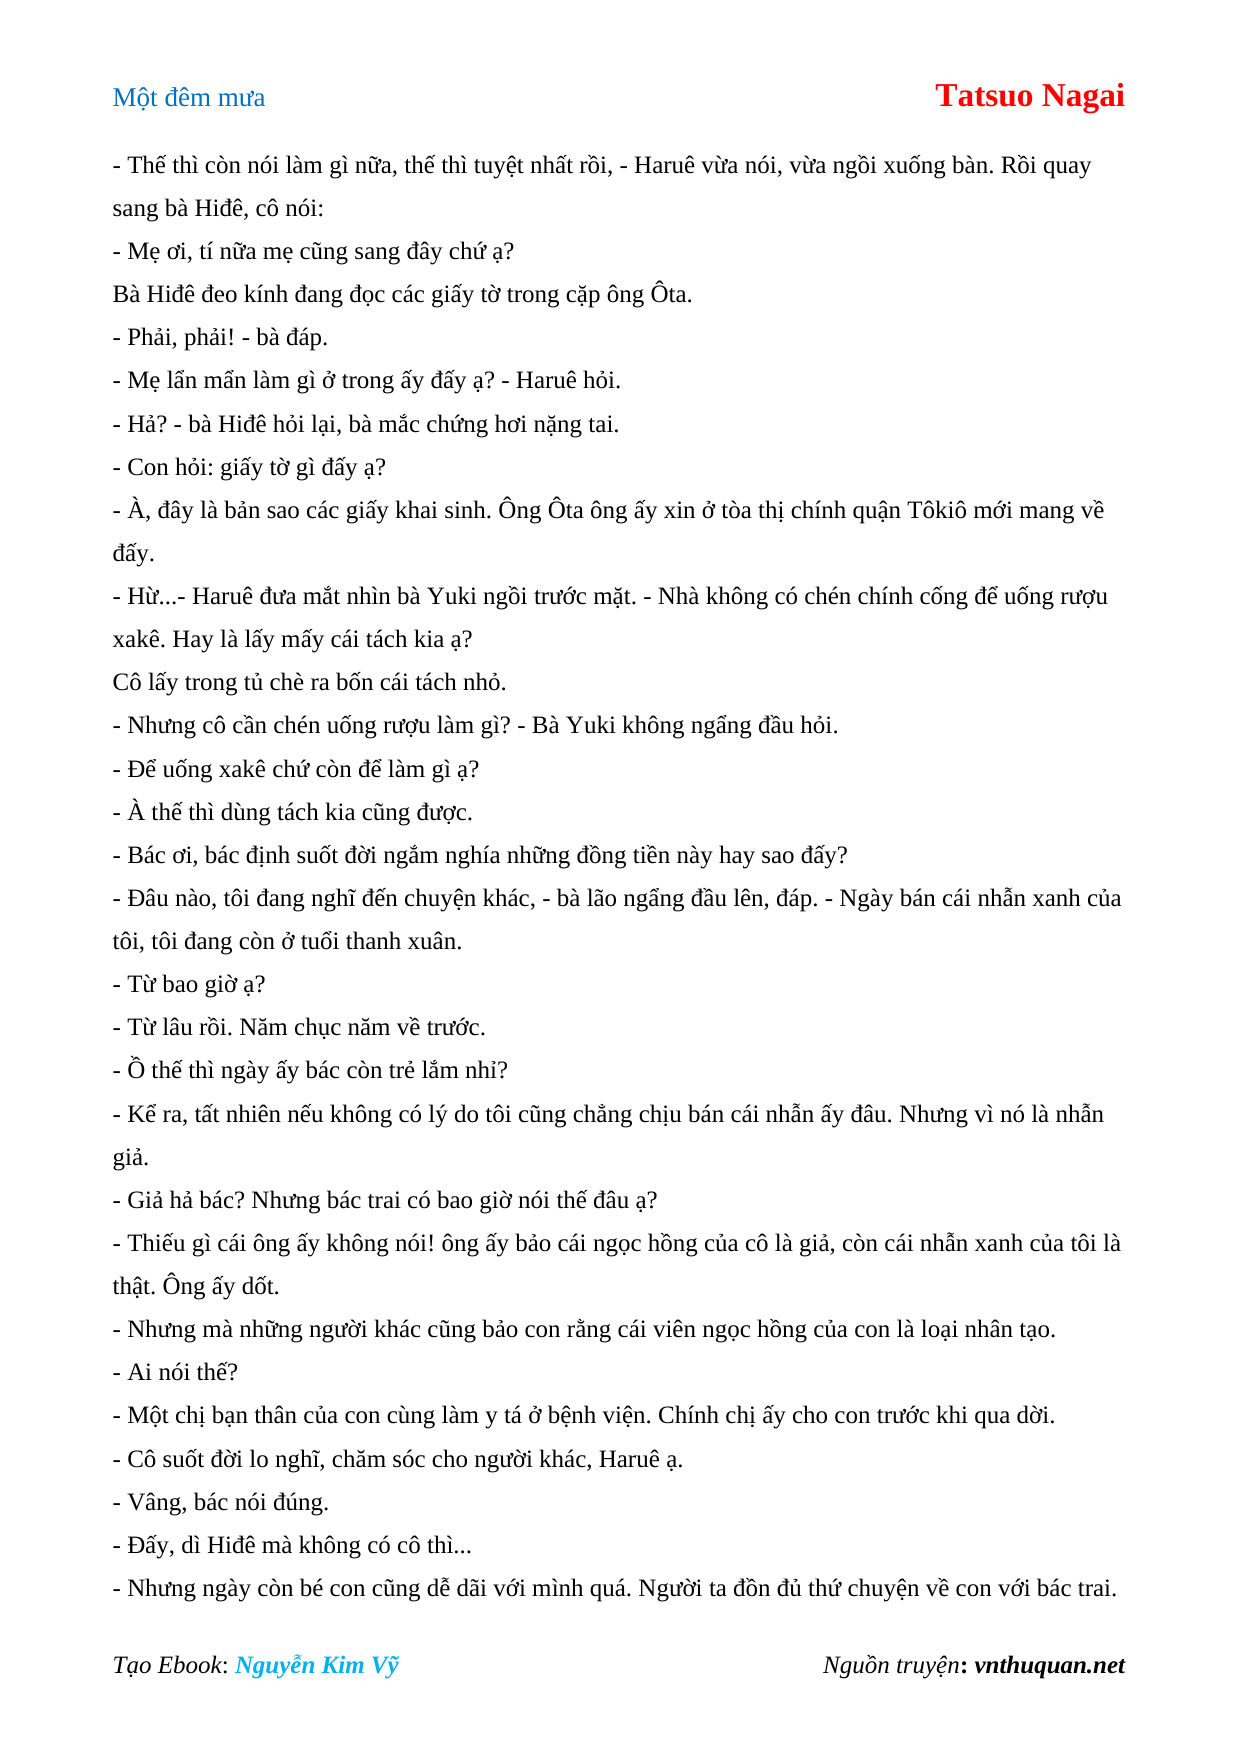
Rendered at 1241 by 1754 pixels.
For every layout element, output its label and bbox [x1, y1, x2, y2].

text [112, 150, 1128, 1602]
